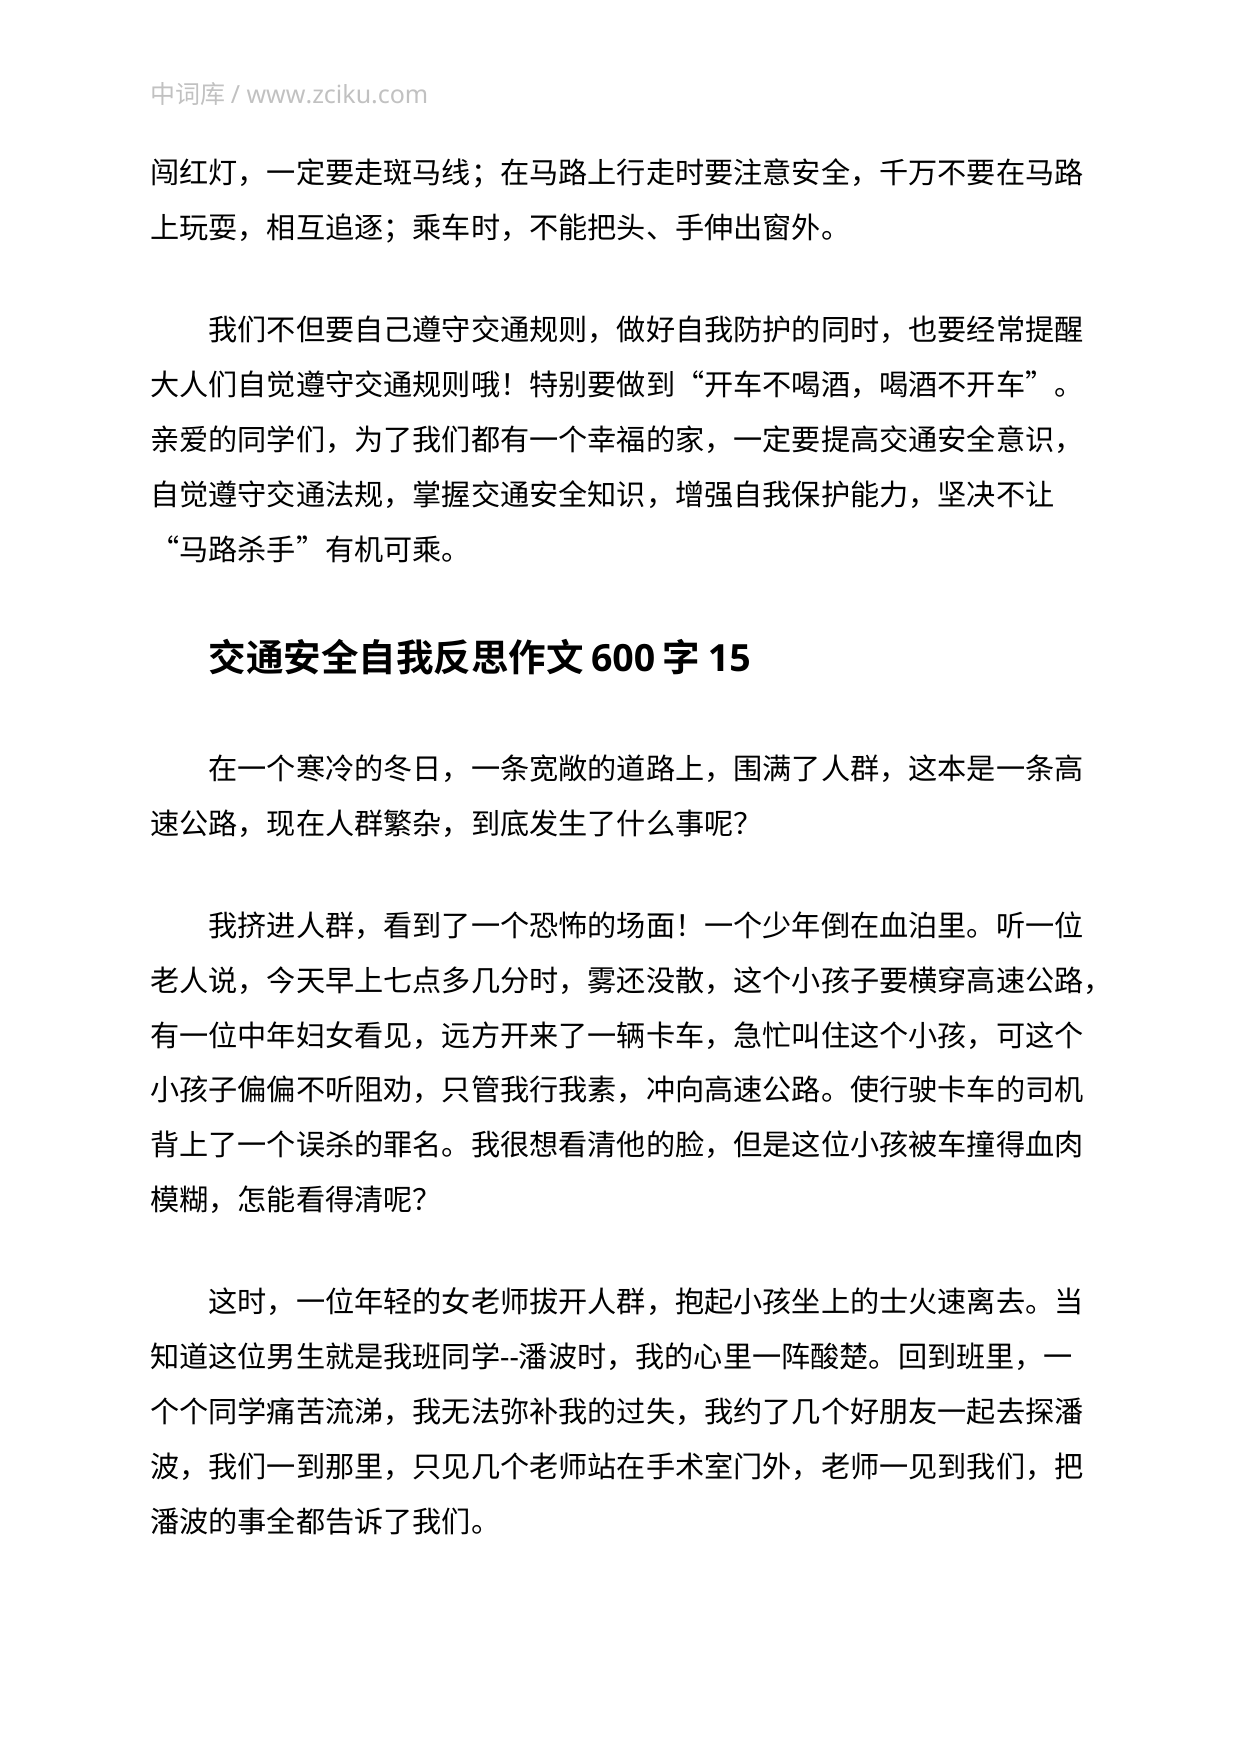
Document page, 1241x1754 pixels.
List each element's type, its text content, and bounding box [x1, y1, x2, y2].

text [150, 150, 1090, 247]
text 这时，一位年轻的女老师拔开人群，抱起小孩坐上的士火速离去。当知道这位男生就是我班同学--潘波时，我的心里一阵酸楚。回到班里，一个个同学痛苦流涕，我无法弥补我的过失，我约了几个好朋友一起去探潘波，我们一到那里，只见几个老师站在手术室门外，老师一见到我们，把潘波的事全都告诉了我们。 [150, 1278, 1090, 1541]
text 在一个寒冷的冬日，一条宽敞的道路上，围满了人群，这本是一条高速公路，现在人群繁杂，到底发生了什么事呢？ [150, 746, 1090, 843]
text 交通安全自我反思作文600字15 [150, 628, 1090, 682]
text 我们不但要自己遵守交通规则，做好自我防护的同时，也要经常提醒大人们自觉遵守交通规则哦！特别要做到“开车不喝酒，喝酒不开车”。亲爱的同学们，为了我们都有一个幸福的家，一定要提高交通安全意识，自觉遵守交通法规，掌握交通安全知识，增强自我保护能力，坚决不让“马路杀手”有机可乘。 [150, 307, 1090, 568]
text 我挤进人群，看到了一个恐怖的场面！一个少年倒在血泊里。听一位老人说，今天早上七点多几分时，雾还没散，这个小孩子要横穿高速公路，有一位中年妇女看见，远方开来了一辆卡车，急忙叫住这个小孩，可这个小孩子偏偏不听阻劝，只管我行我素，冲向高速公路。使行驶卡车的司机背上了一个误杀的罪名。我很想看清他的脸，但是这位小孩被车撞得血肉模糊，怎能看得清呢？ [150, 902, 1090, 1219]
